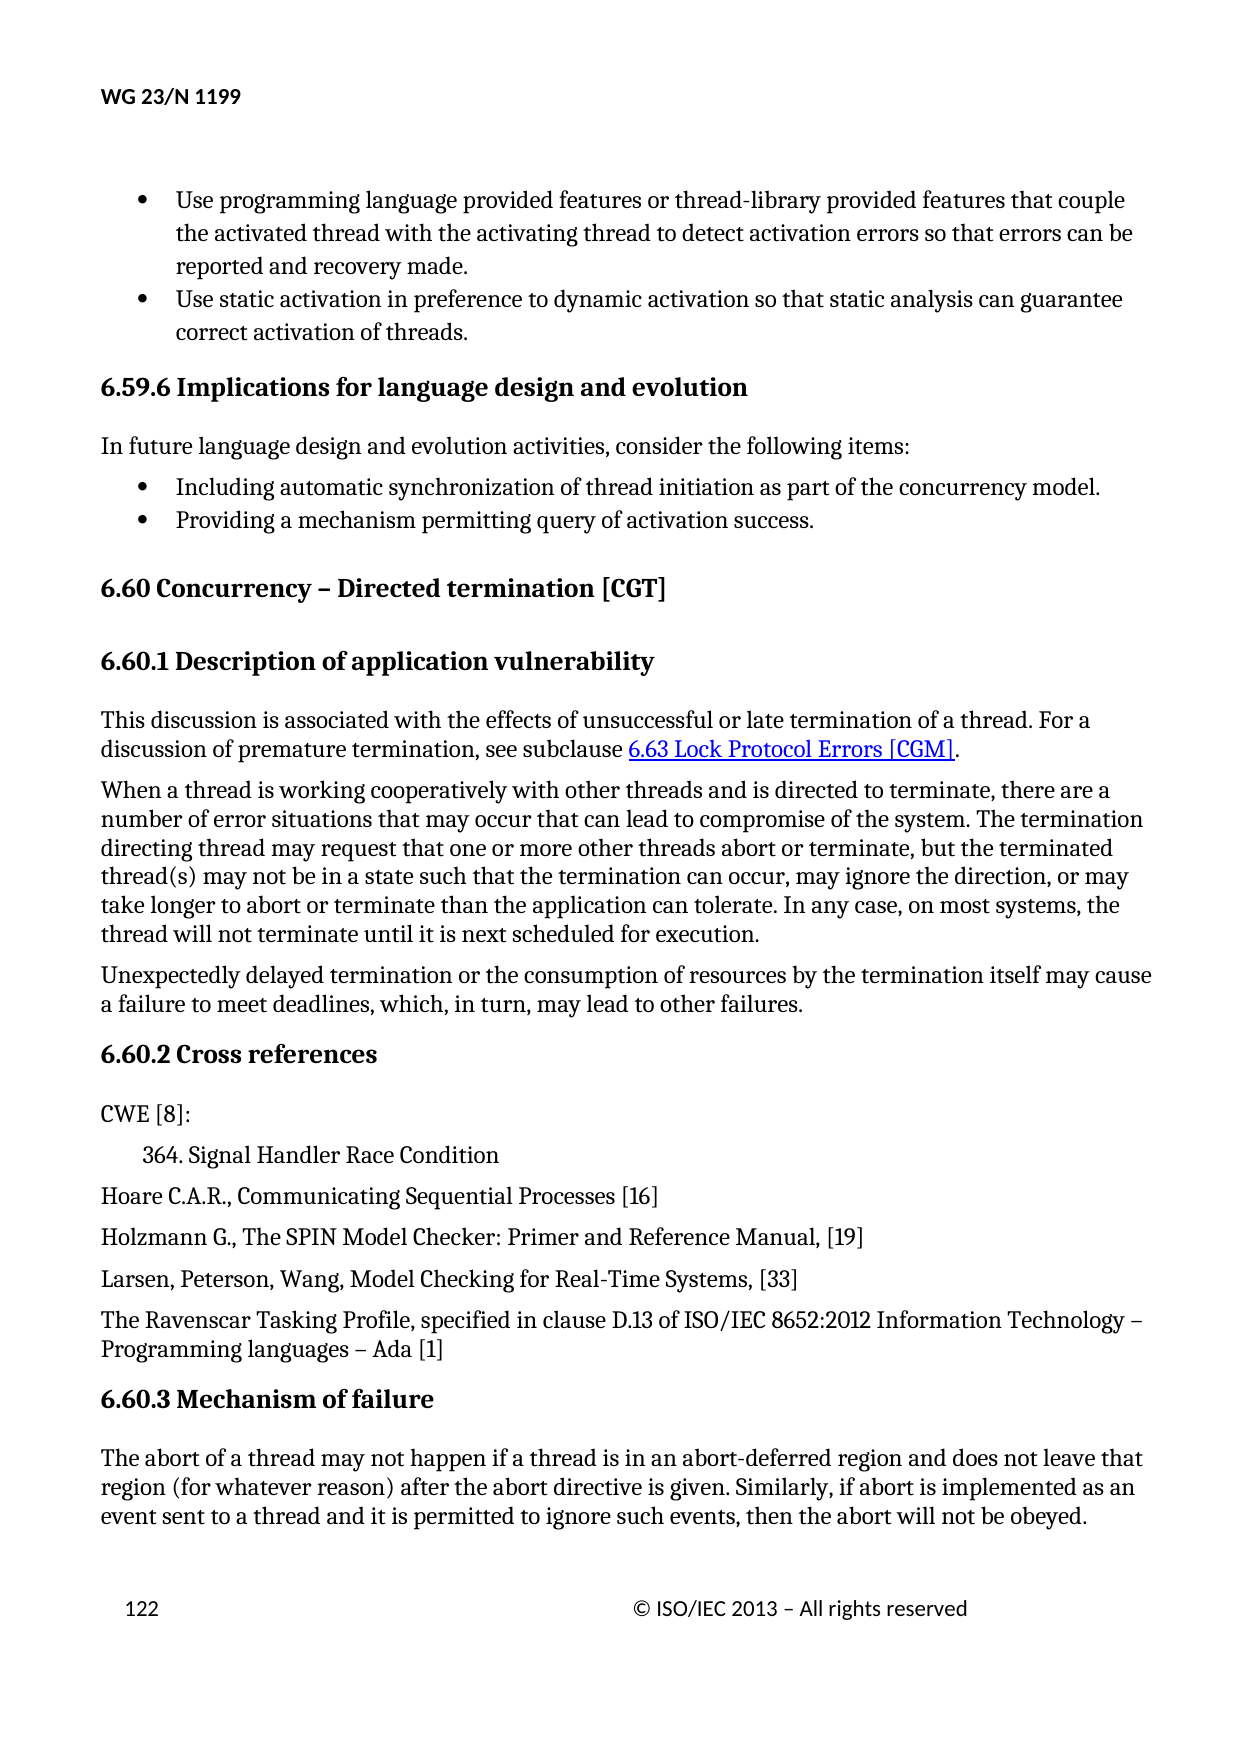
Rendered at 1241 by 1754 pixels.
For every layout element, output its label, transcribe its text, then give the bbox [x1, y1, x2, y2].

subtitle 6.60.2 Cross references [101, 1039, 1164, 1071]
list Providing a mechanism permitting query of activation success. [138, 506, 1164, 535]
text When a thread is working cooperatively with other threads and is directed to terminate, there are a number of error situations that may occur that can lead to compromise of the system. The termination directing thread may request that one or more other threads abort or terminate, but the terminated thread(s) may not be in a state such that the termination can occur, may ignore the direction, or may take longer to abort or terminate than the application can tolerate. In any case, on most systems, the thread will not terminate until it is next scheduled for execution. [101, 776, 1164, 948]
text Holzmann G., The SPIN Model Checker: Primer and Reference Manual, [19] [101, 1223, 1164, 1252]
subtitle 6.59.6 Implications for language design and evolution [101, 372, 1164, 403]
text The abort of a thread may not happen if a thread is in an abort-deferred region and does not leave that region (for whatever reason) after the abort directive is given. Similarly, if abort is implemented as an event sent to a thread and it is permitted to ignore such events, then the abort will not be obeyed. [101, 1444, 1164, 1530]
text Larsen, Peterson, Wang, Model Checking for Real-Time Systems, [33] [101, 1264, 1164, 1293]
subtitle 6.60 Concurrency – Directed termination [CGT] [101, 573, 1164, 604]
text CWE [8]: [101, 1099, 1164, 1128]
text Hoare C.A.R., Communicating Sequential Processes [16] [101, 1182, 1164, 1211]
text 364. Signal Handler Race Condition [101, 1141, 1164, 1169]
text The Ravenscar Tasking Profile, specified in clause D.13 of ISO/IEC 8652:2012 Information Technology – Programming languages – Ada [1] [101, 1306, 1164, 1363]
list Use static activation in preference to dynamic activation so that static analysis can guarantee correct activation of threads. [138, 285, 1164, 347]
subtitle 6.60.1 Description of application vulnerability [101, 646, 1164, 677]
text This discussion is associated with the effects of unsuccessful or late termination of a thread. For a discussion of premature termination, see subclause 6.63 Lock Protocol Errors [CGM]. [101, 706, 1164, 763]
list Including automatic synchronization of thread initiation as part of the concurrency model. [138, 473, 1164, 502]
text Unexpectedly delayed termination or the consumption of resources by the termination itself may cause a failure to meet deadlines, which, in turn, may lead to other failures. [101, 961, 1164, 1018]
text In future language design and evolution activities, consider the following items: [101, 432, 1164, 461]
list Use programming language provided features or thread-library provided features that couple the activated thread with the activating thread to detect activation errors so that errors can be reported and recovery made. [138, 186, 1164, 281]
subtitle 6.60.3 Mechanism of failure [101, 1384, 1164, 1415]
